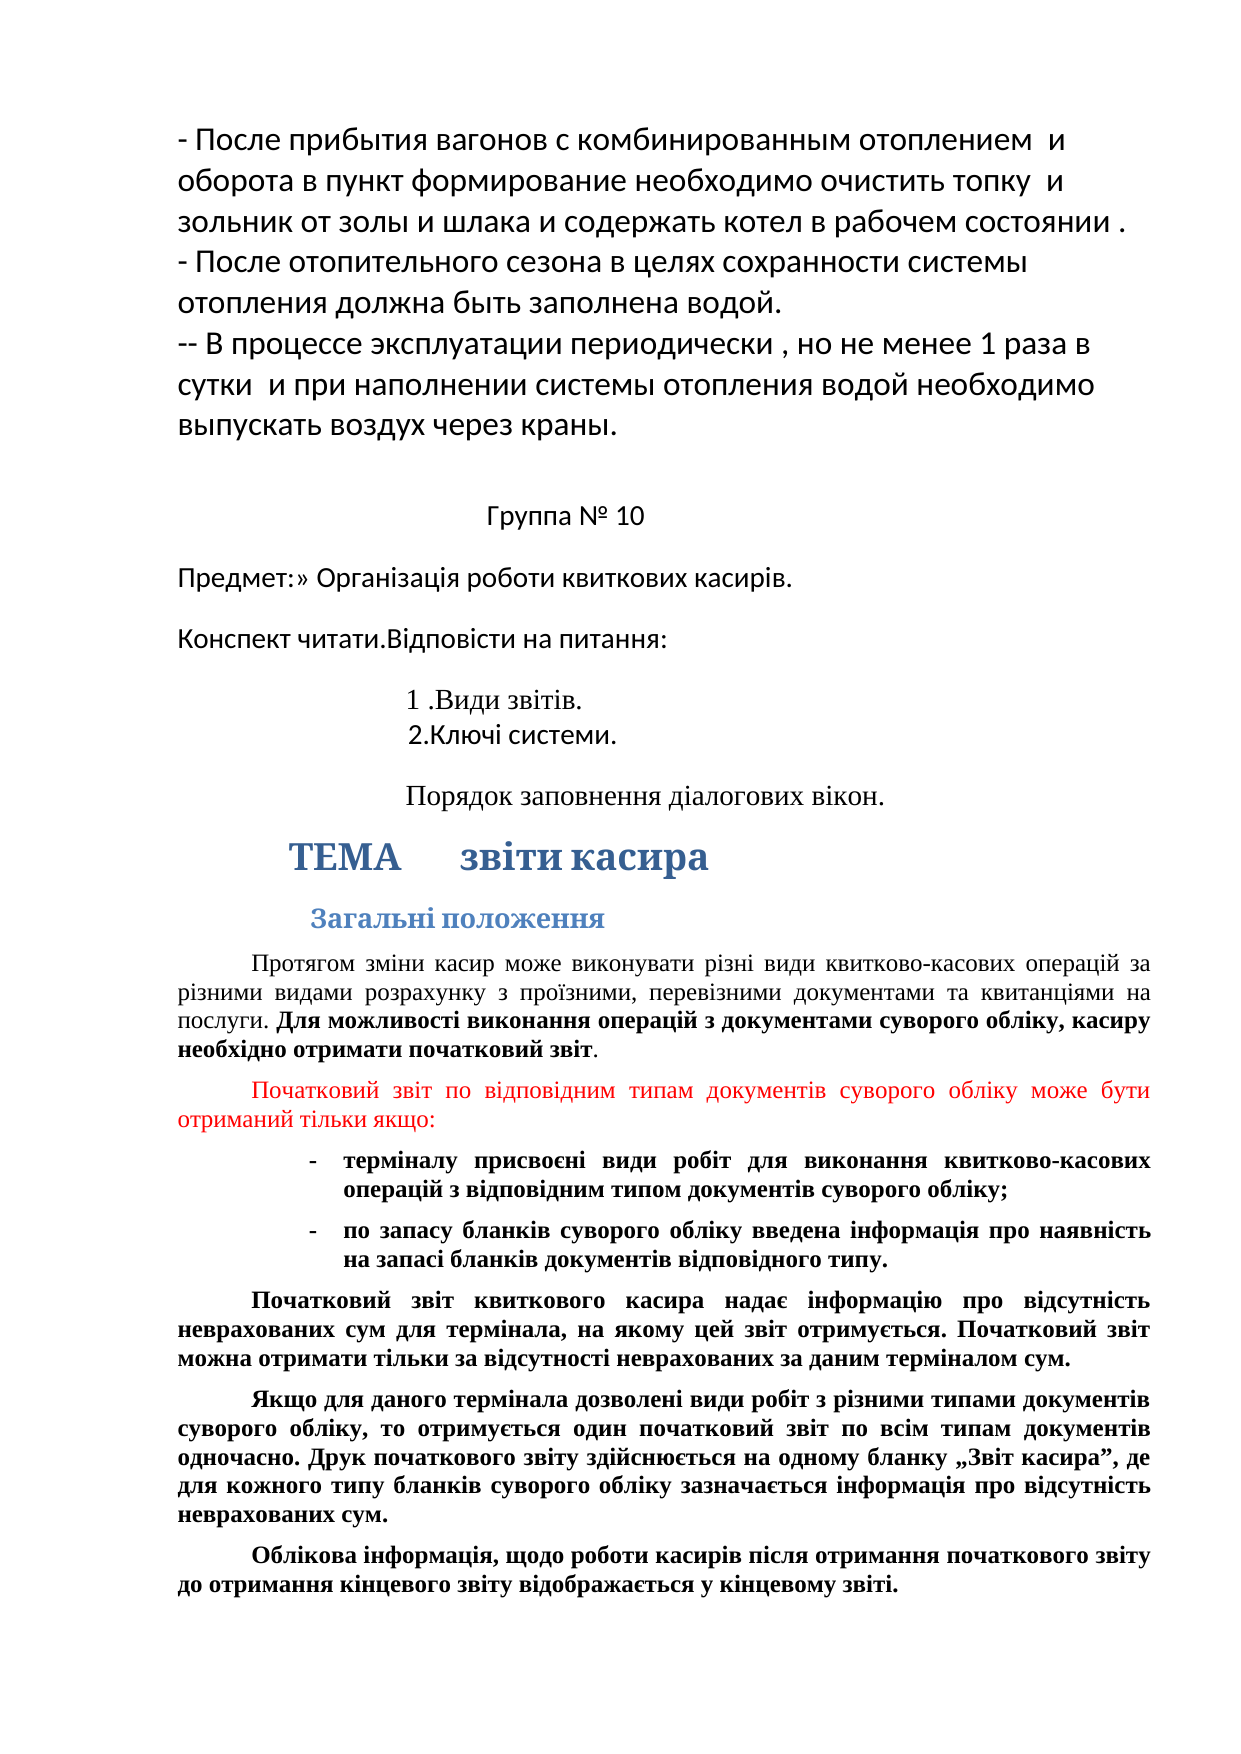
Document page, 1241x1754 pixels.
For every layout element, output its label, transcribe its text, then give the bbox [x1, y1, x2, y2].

text Початковий звіт квиткового касира надає інформацію про відсутність неврахованих сум для термінала, на якому цей звіт отримується. Початковий звіт можна отримати тільки за відсутності неврахованих за даним терміналом сум. [177, 1285, 1152, 1372]
text - После прибытия вагонов с комбинированным отоплением и оборота в пункт формирование необходимо очистить топку и зольник от золы и шлака и содержать котел в рабочем состоянии . [177, 118, 1152, 240]
text Облікова інформація, щодо роботи касирів після отримання початкового звіту до отримання кінцевого звіту відображається у кінцевому звіті. [177, 1540, 1152, 1598]
text 2.Ключі системи. [177, 716, 1152, 751]
list терміналу присвоєні види робіт для виконання квитково-касових операцій з відповідним типом документів суворого обліку; [308, 1145, 1152, 1203]
text Группа № 10 [177, 497, 1152, 533]
list 1 .Види звітів. [252, 682, 1152, 716]
text - После отопительного сезона в целях сохранности системы отопления должна быть заполнена водой. [177, 240, 1152, 322]
text Початковий звіт по відповідним типам документів суворого обліку може бути отриманий тільки якщо: [177, 1075, 1152, 1133]
text Предмет:» Організація роботи квиткових касирів. [177, 559, 1152, 594]
subtitle Загальні положення [269, 904, 1152, 935]
text -- В процессе эксплуатации периодически , но не менее 1 раза в сутки и при наполнении системы отопления водой необходимо выпускать воздух через краны. [177, 322, 1152, 444]
list Порядок заповнення діалогових вікон. [252, 778, 1152, 811]
text Якщо для даного термінала дозволені види робіт з різними типами документів суворого обліку, то отримується один початковий звіт по всім типам документів одночасно. Друк початкового звіту здійснюється на одному бланку „Звіт касира”, де для кожного типу бланків суворого обліку зазначається інформація про відсутність неврахованих сум. [177, 1384, 1152, 1528]
list по запасу бланків суворого обліку введена інформація про наявність на запасі бланків документів відповідного типу. [308, 1215, 1152, 1273]
text Конспект читати.Відповісти на питання: [177, 621, 1152, 656]
text Протягом зміни касир може виконувати різні види квитково-касових операцій за різними видами розрахунку з проїзними, перевізними документами та квитанціями на послуги. Для можливості виконання операцій з документами суворого обліку, касиру необхідно отримати початковий звіт. [177, 948, 1152, 1063]
subtitle ТЕМА звіти касира [288, 836, 1152, 879]
